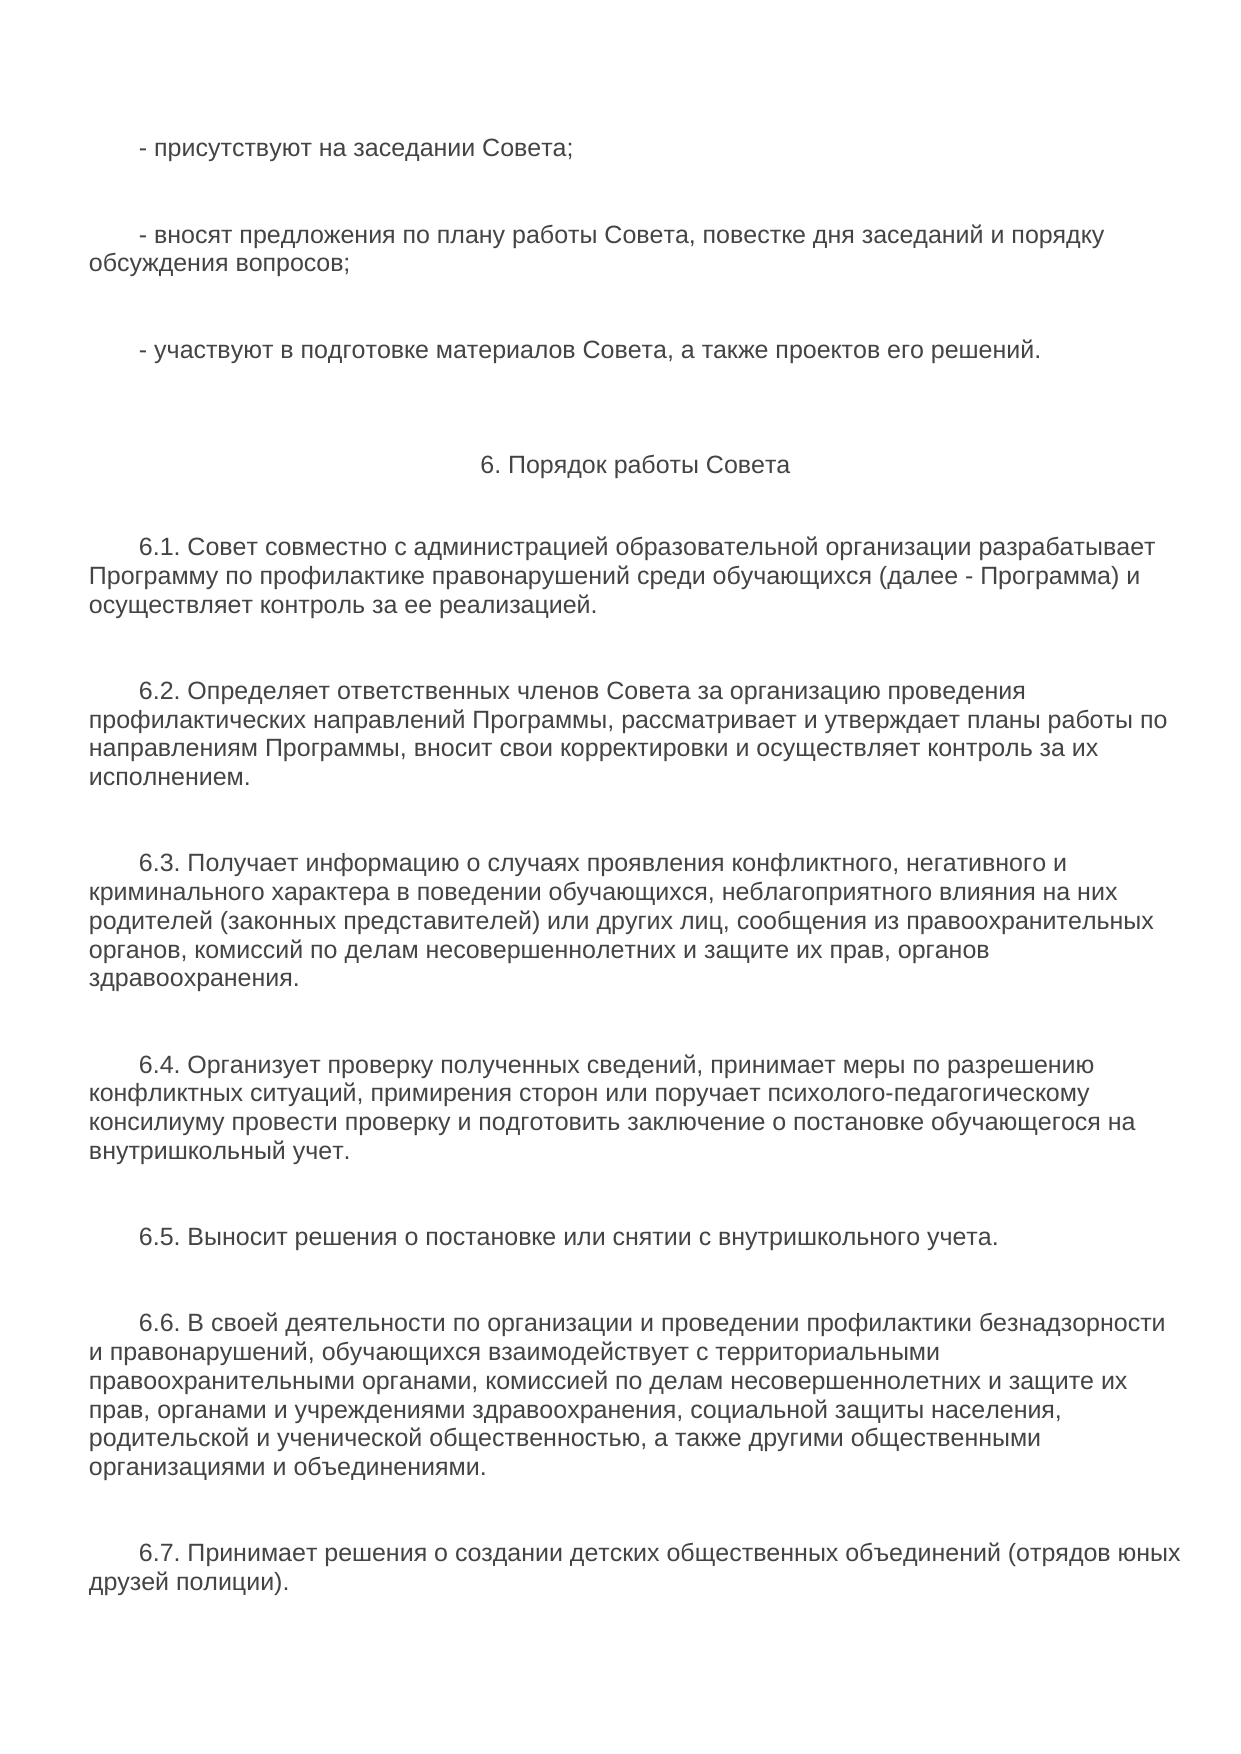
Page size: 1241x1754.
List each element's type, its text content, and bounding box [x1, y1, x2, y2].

text 6.4. Организует проверку полученных сведений, принимает меры по разрешению конфликтных ситуаций, примирения сторон или поручает психолого-педагогическому консилиуму провести проверку и подготовить заключение о постановке обучающегося на внутришкольный учет. [89, 1049, 1182, 1193]
text 6.2. Определяет ответственных членов Совета за организацию проведения профилактических направлений Программы, рассматривает и утверждает планы работы по направлениям Программы, вносит свои корректировки и осуществляет контроль за их исполнением. [89, 676, 1182, 819]
subtitle 6. Порядок работы Совета [89, 392, 1182, 478]
text - присутствуют на заседании Совета; [89, 133, 1182, 191]
text 6.7. Принимает решения о создании детских общественных объединений (отрядов юных друзей полиции). [89, 1538, 1182, 1624]
text - участвуют в подготовке материалов Совета, а также проектов его решений. [89, 334, 1182, 392]
text 6.6. В своей деятельности по организации и проведении профилактики безнадзорности и правонарушений, обучающихся взаимодействует с территориальными правоохранительными органами, комиссией по делам несовершеннолетних и защите их прав, органами и учреждениями здравоохранения, социальной защиты населения, родительской и ученической общественностью, а также другими общественными организациями и объединениями. [89, 1308, 1182, 1509]
text 6.3. Получает информацию о случаях проявления конфликтного, негативного и криминального характера в поведении обучающихся, неблагоприятного влияния на них родителей (законных представителей) или других лиц, сообщения из правоохранительных органов, комиссий по делам несовершеннолетних и защите их прав, органов здравоохранения. [89, 848, 1182, 1021]
text 6.5. Выносит решения о постановке или снятии с внутришкольного учета. [89, 1222, 1182, 1279]
text 6.1. Совет совместно с администрацией образовательной организации разрабатывает Программу по профилактике правонарушений среди обучающихся (далее - Программа) и осуществляет контроль за ее реализацией. [89, 532, 1182, 647]
text - вносят предложения по плану работы Совета, повестке дня заседаний и порядку обсуждения вопросов; [89, 219, 1182, 306]
